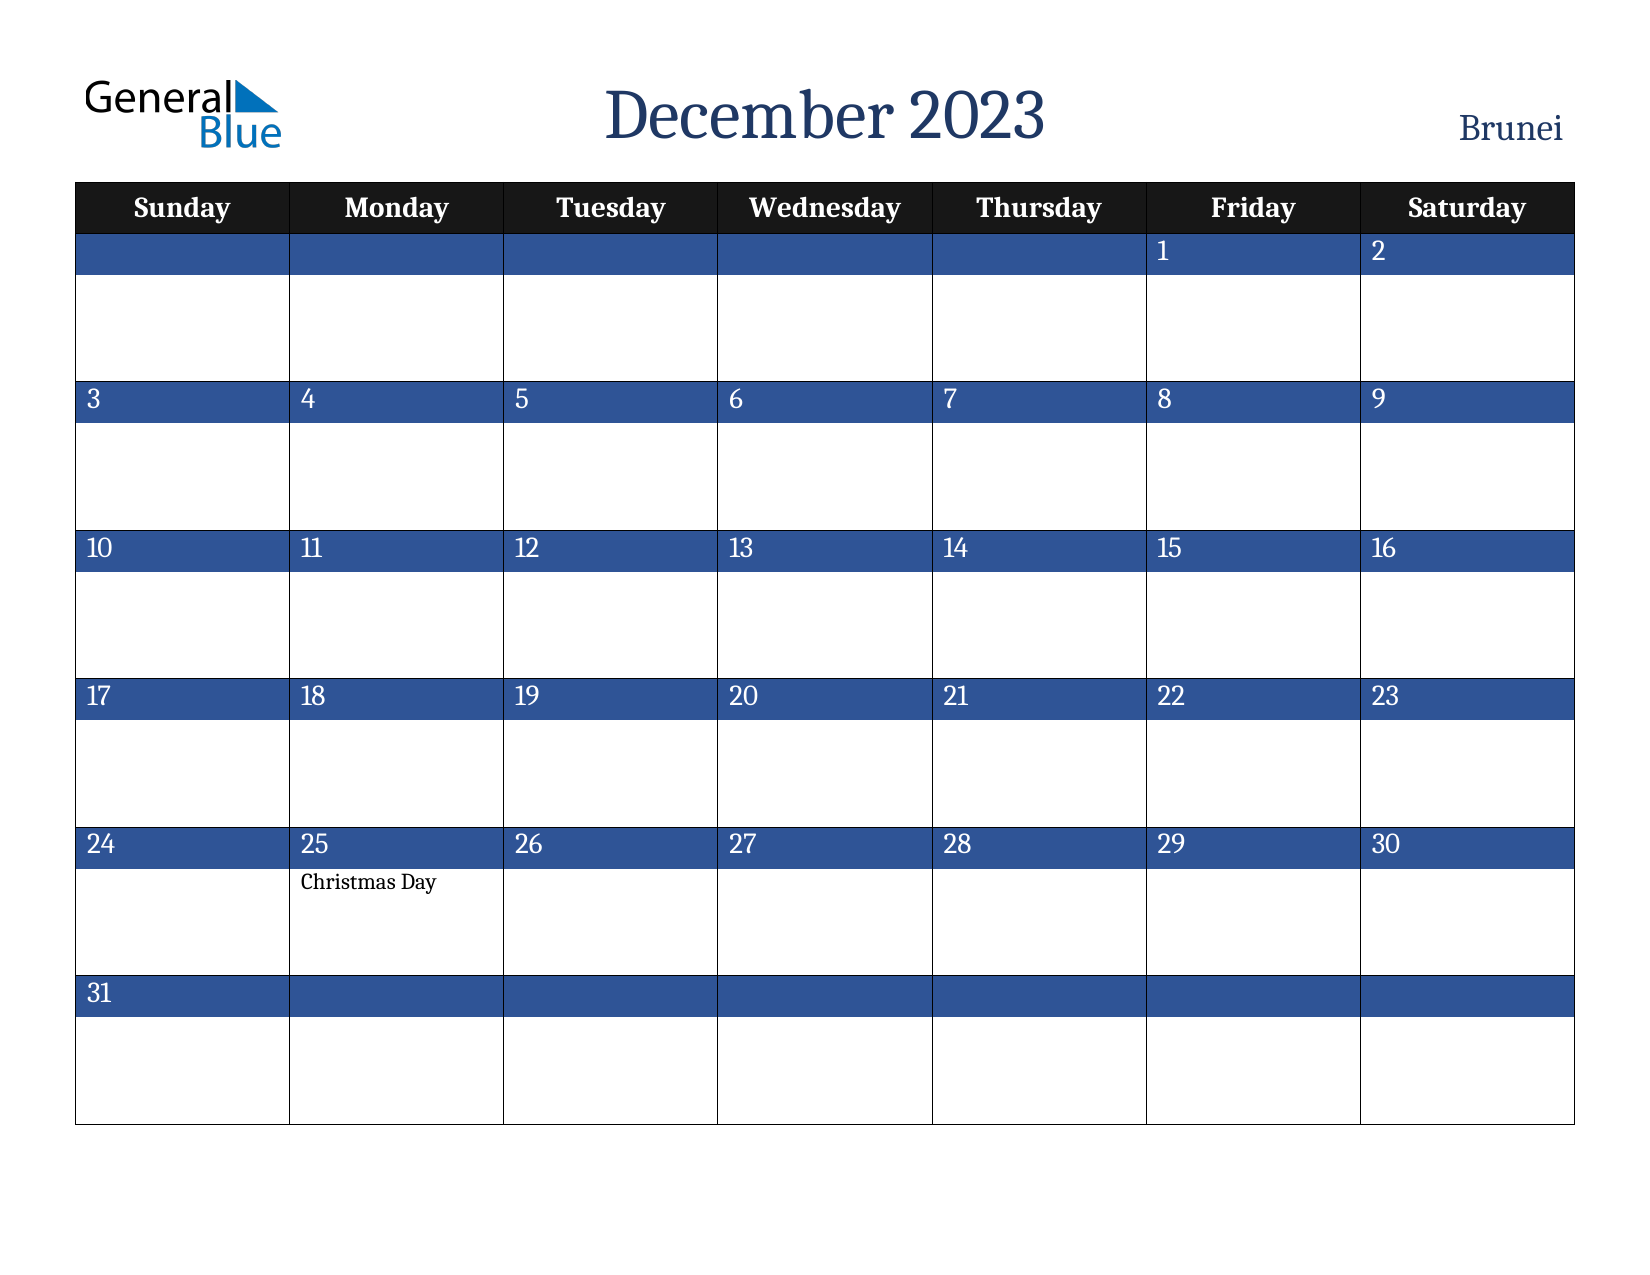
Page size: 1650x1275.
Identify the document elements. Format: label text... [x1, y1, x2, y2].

table_cell [504, 423, 717, 530]
table_cell [1147, 869, 1360, 975]
table_cell [504, 1017, 717, 1123]
table_cell 18 [290, 679, 503, 720]
table_cell [1147, 1017, 1360, 1123]
table_cell 9 [1361, 382, 1574, 423]
table_cell 11 [290, 531, 503, 572]
table_cell 3 [76, 382, 289, 423]
table_cell Monday [290, 183, 503, 233]
table_cell Thursday [933, 183, 1146, 233]
table_cell [1147, 976, 1360, 1017]
table_cell 10 [76, 531, 289, 572]
table_cell [504, 275, 717, 381]
table_cell Tuesday [504, 183, 717, 233]
table_cell [1147, 275, 1360, 381]
table_cell [504, 976, 717, 1017]
table_cell 6 [718, 382, 932, 423]
table_cell [718, 1017, 932, 1123]
table_cell [933, 720, 1146, 827]
table_cell [718, 275, 932, 381]
table_cell Christmas Day [290, 869, 503, 975]
table_cell [718, 234, 932, 275]
table_cell 17 [76, 679, 289, 720]
table_cell [504, 572, 717, 678]
table_cell [504, 869, 717, 975]
table_cell [933, 1017, 1146, 1123]
table_cell [504, 720, 717, 827]
table_cell [1147, 572, 1360, 678]
table_cell 22 [1147, 679, 1360, 720]
table_cell 16 [1361, 531, 1574, 572]
table_cell [290, 1017, 503, 1123]
table_cell 27 [718, 828, 932, 869]
table_cell [1147, 423, 1360, 530]
table_cell [718, 976, 932, 1017]
table_cell [718, 423, 932, 530]
table_cell 25 [290, 828, 503, 869]
table_cell 29 [1147, 828, 1360, 869]
table_cell [933, 976, 1146, 1017]
table_cell [718, 869, 932, 975]
table_cell [1361, 976, 1574, 1017]
table_cell 5 [504, 382, 717, 423]
table_cell [1361, 1017, 1574, 1123]
table_cell 1 [1147, 234, 1360, 275]
table_cell 23 [1361, 679, 1574, 720]
table_cell [76, 869, 289, 975]
table_cell 19 [504, 679, 717, 720]
table_cell 2 [1361, 234, 1574, 275]
table_cell [718, 720, 932, 827]
table_cell Saturday [1361, 183, 1574, 233]
table_cell 15 [1147, 531, 1360, 572]
table_cell [1361, 275, 1574, 381]
table_cell [76, 234, 289, 275]
table_cell Wednesday [718, 183, 932, 233]
table_cell [933, 869, 1146, 975]
table_cell [933, 423, 1146, 530]
table_cell 21 [933, 679, 1146, 720]
table_cell 30 [1361, 828, 1574, 869]
table_cell Friday [1147, 183, 1360, 233]
table_cell [1361, 720, 1574, 827]
table_cell [933, 234, 1146, 275]
table_cell [290, 976, 503, 1017]
table_cell [933, 275, 1146, 381]
table_cell 31 [76, 976, 289, 1017]
table_cell [290, 423, 503, 530]
table_cell [1361, 869, 1574, 975]
table_cell 20 [718, 679, 932, 720]
table_cell 26 [504, 828, 717, 869]
table_cell 8 [1147, 382, 1360, 423]
table_cell [1361, 423, 1574, 530]
table_cell [290, 275, 503, 381]
table_cell 28 [933, 828, 1146, 869]
table_cell [290, 720, 503, 827]
table_header [76, 75, 503, 182]
table_header December 2023 [504, 75, 1146, 182]
table_cell [933, 572, 1146, 678]
table_cell [76, 275, 289, 381]
table_cell 13 [718, 531, 932, 572]
table_cell [76, 572, 289, 678]
table_cell 4 [290, 382, 503, 423]
table_cell 7 [933, 382, 1146, 423]
table_header Brunei [1146, 75, 1574, 182]
table_cell [76, 423, 289, 530]
table_cell Sunday [76, 183, 289, 233]
table_cell [1147, 720, 1360, 827]
table_cell [290, 572, 503, 678]
table_cell 14 [933, 531, 1146, 572]
table_cell [76, 720, 289, 827]
table_cell [504, 234, 717, 275]
picture [86, 80, 281, 148]
table_cell [1361, 572, 1574, 678]
table_cell 12 [504, 531, 717, 572]
table_cell [718, 572, 932, 678]
table_cell [76, 1017, 289, 1123]
table_cell [290, 234, 503, 275]
table_cell 24 [76, 828, 289, 869]
